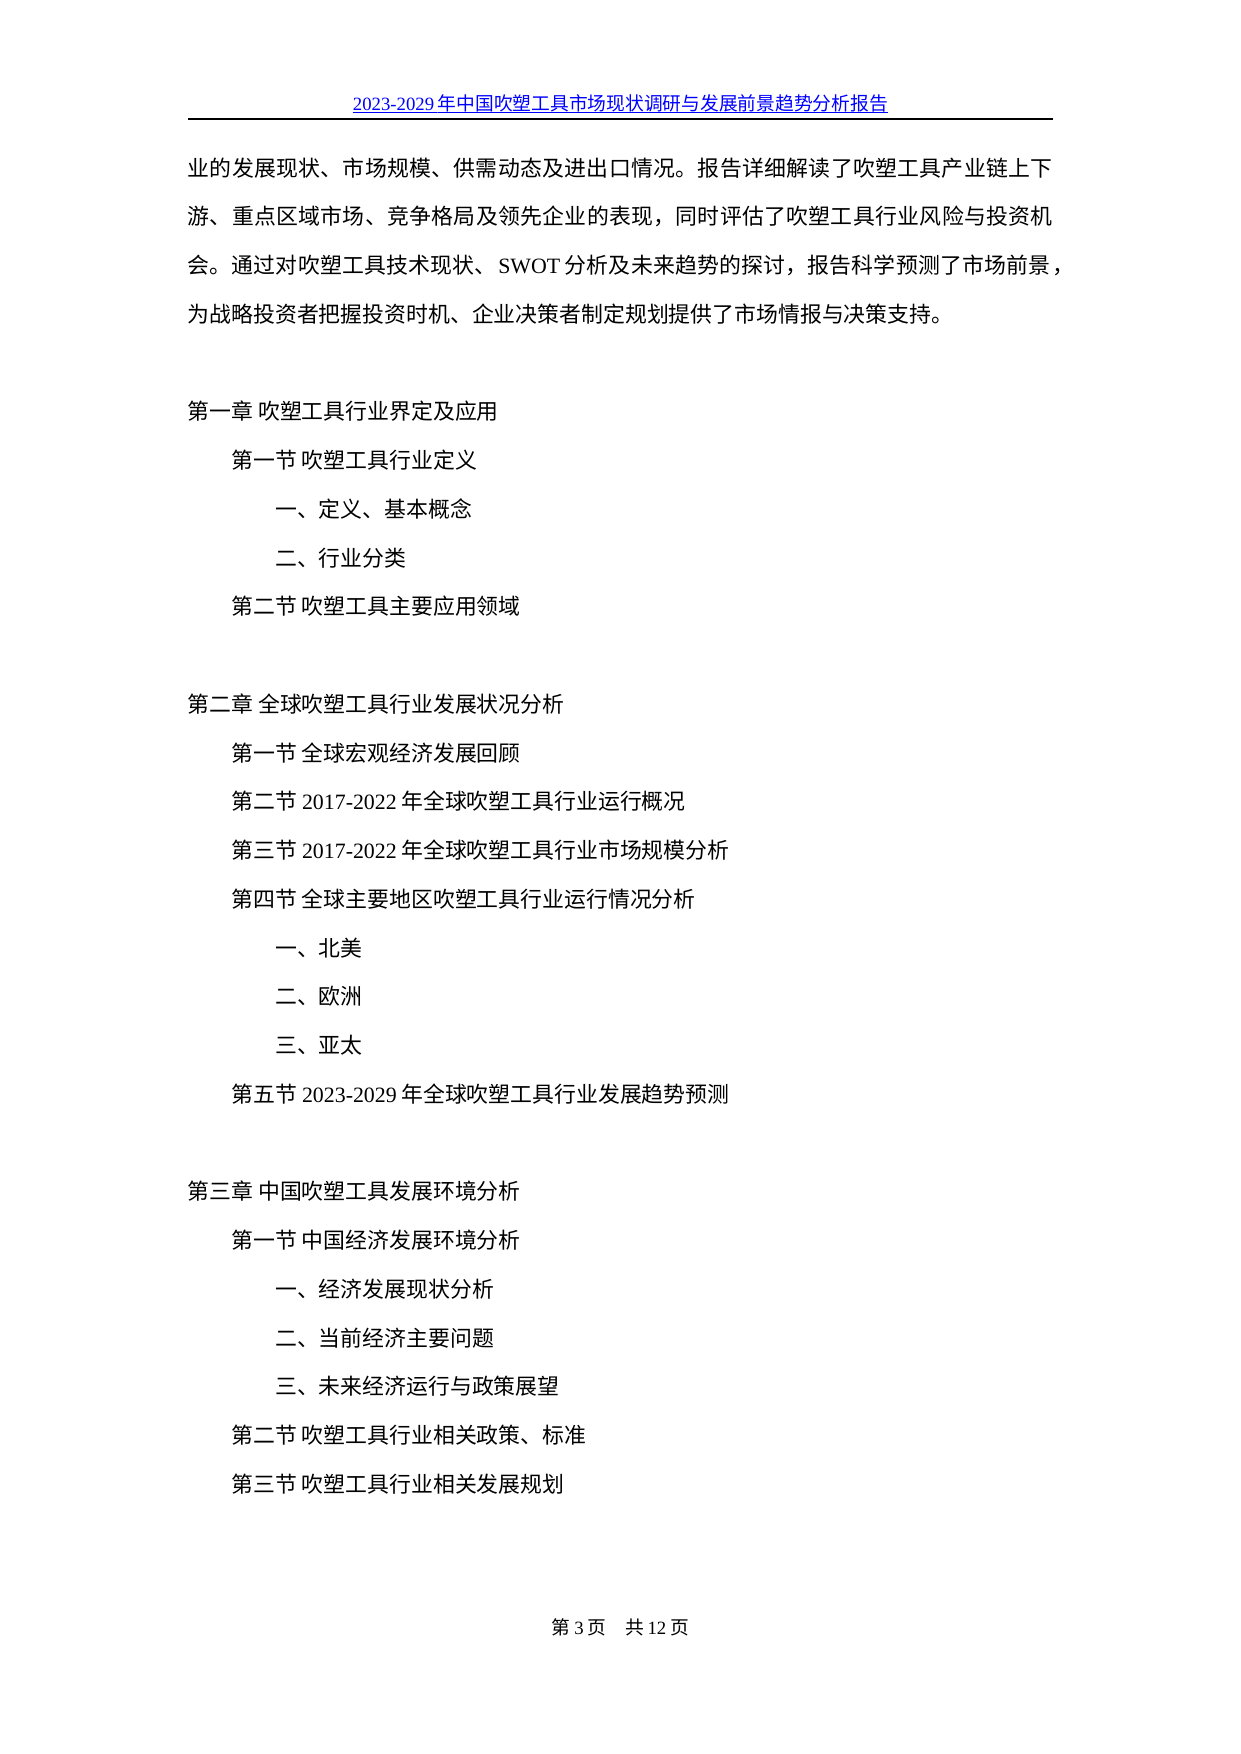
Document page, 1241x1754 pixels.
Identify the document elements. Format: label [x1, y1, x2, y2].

text [187, 150, 1053, 1499]
